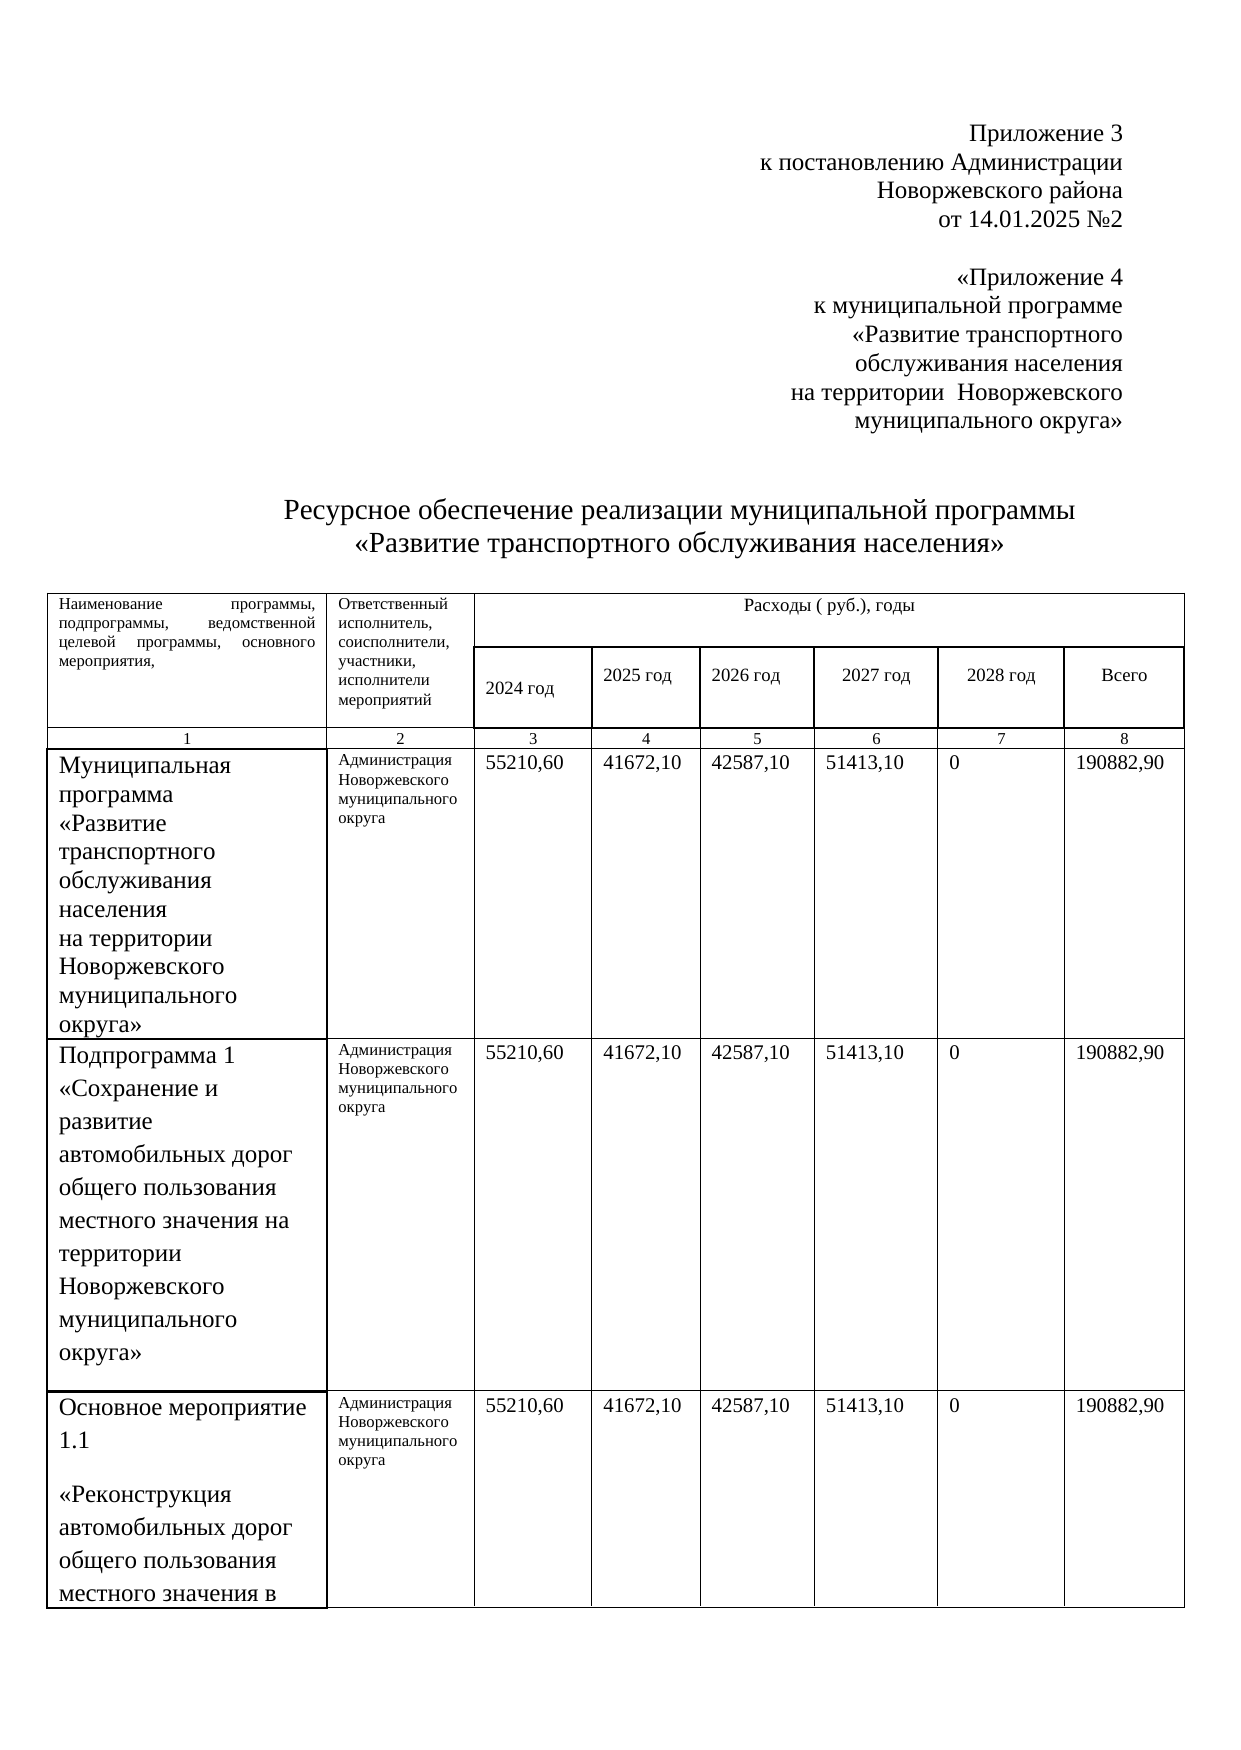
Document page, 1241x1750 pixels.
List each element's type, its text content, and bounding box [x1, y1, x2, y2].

text к постановлению Администрации [177, 147, 1123, 176]
table_cell 2025 год [593, 648, 699, 727]
table_cell Администрация Новоржевского муниципального округа [328, 1039, 474, 1390]
table_cell Муниципальная программа «Развитие транспортного обслуживания населения на территории Новоржевского муниципального округа» [48, 750, 326, 1038]
text на территории Новоржевского [177, 377, 1123, 406]
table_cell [328, 1391, 474, 1607]
table_cell 8 [1065, 729, 1184, 748]
table_cell 0 [938, 1039, 1064, 1390]
text Ресурсное обеспечение реализации муниципальной программы «Развитие транспортного обслуживания населения» [236, 492, 1123, 559]
table_cell 42587,10 [701, 749, 814, 1038]
table_cell 55210,60 [475, 1039, 591, 1390]
text «Развитие транспортного [177, 319, 1123, 348]
table_cell 51413,10 [814, 1391, 938, 1607]
text муниципального округа» [177, 406, 1123, 434]
text обслуживания населения [177, 348, 1123, 377]
table_cell 51413,10 [815, 749, 937, 1038]
table_cell 7 [938, 729, 1064, 748]
table_cell Подпрограмма 1 «Сохранение и развитие автомобильных дорог общего пользования местного значения на территории Новоржевского муниципального округа» [48, 1040, 326, 1390]
table_header Ответственный исполнитель, соисполнители, участники, исполнители мероприятий [327, 594, 474, 727]
table_cell 6 [815, 729, 937, 748]
table_cell 41672,10 [592, 1039, 700, 1390]
text Новоржевского района [177, 176, 1123, 204]
table_cell 2 [327, 728, 474, 748]
table_cell 0 [938, 1391, 1064, 1607]
table_cell 1 [48, 728, 326, 748]
text «Приложение 4 [177, 262, 1123, 291]
table_cell 51413,10 [815, 1039, 937, 1390]
table_header Наименование программы, подпрограммы, ведомственной целевой программы, основного мероприятия, [48, 594, 326, 727]
table_cell 5 [701, 729, 814, 748]
table_cell 55210,60 [474, 1391, 592, 1607]
table_cell 0 [938, 749, 1064, 1038]
table_cell Администрация Новоржевского муниципального округа [328, 749, 474, 1038]
text Приложение 3 [177, 118, 1123, 147]
table_cell 190882,90 [1065, 1039, 1184, 1390]
table_cell 42587,10 [701, 1039, 814, 1390]
table_cell 42587,10 [700, 1391, 814, 1607]
table_cell 4 [592, 729, 700, 748]
table_cell 3 [475, 729, 591, 748]
table_cell 2024 год [475, 648, 591, 727]
table_cell 2027 год [815, 648, 937, 727]
table_cell 55210,60 [475, 749, 591, 1038]
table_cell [48, 1393, 326, 1607]
table_cell 41672,10 [592, 749, 700, 1038]
text от 14.01.2025 №2 [177, 204, 1123, 233]
table_cell Всего [1065, 648, 1183, 727]
table_header Расходы ( руб.), годы [475, 594, 1184, 646]
table_cell 190882,90 [1065, 749, 1184, 1038]
table_cell 2026 год [701, 648, 813, 727]
table_cell 2028 год [939, 648, 1063, 727]
text к муниципальной программе [177, 291, 1123, 319]
table_cell 190882,90 [1064, 1391, 1184, 1607]
table_cell 41672,10 [592, 1391, 700, 1607]
